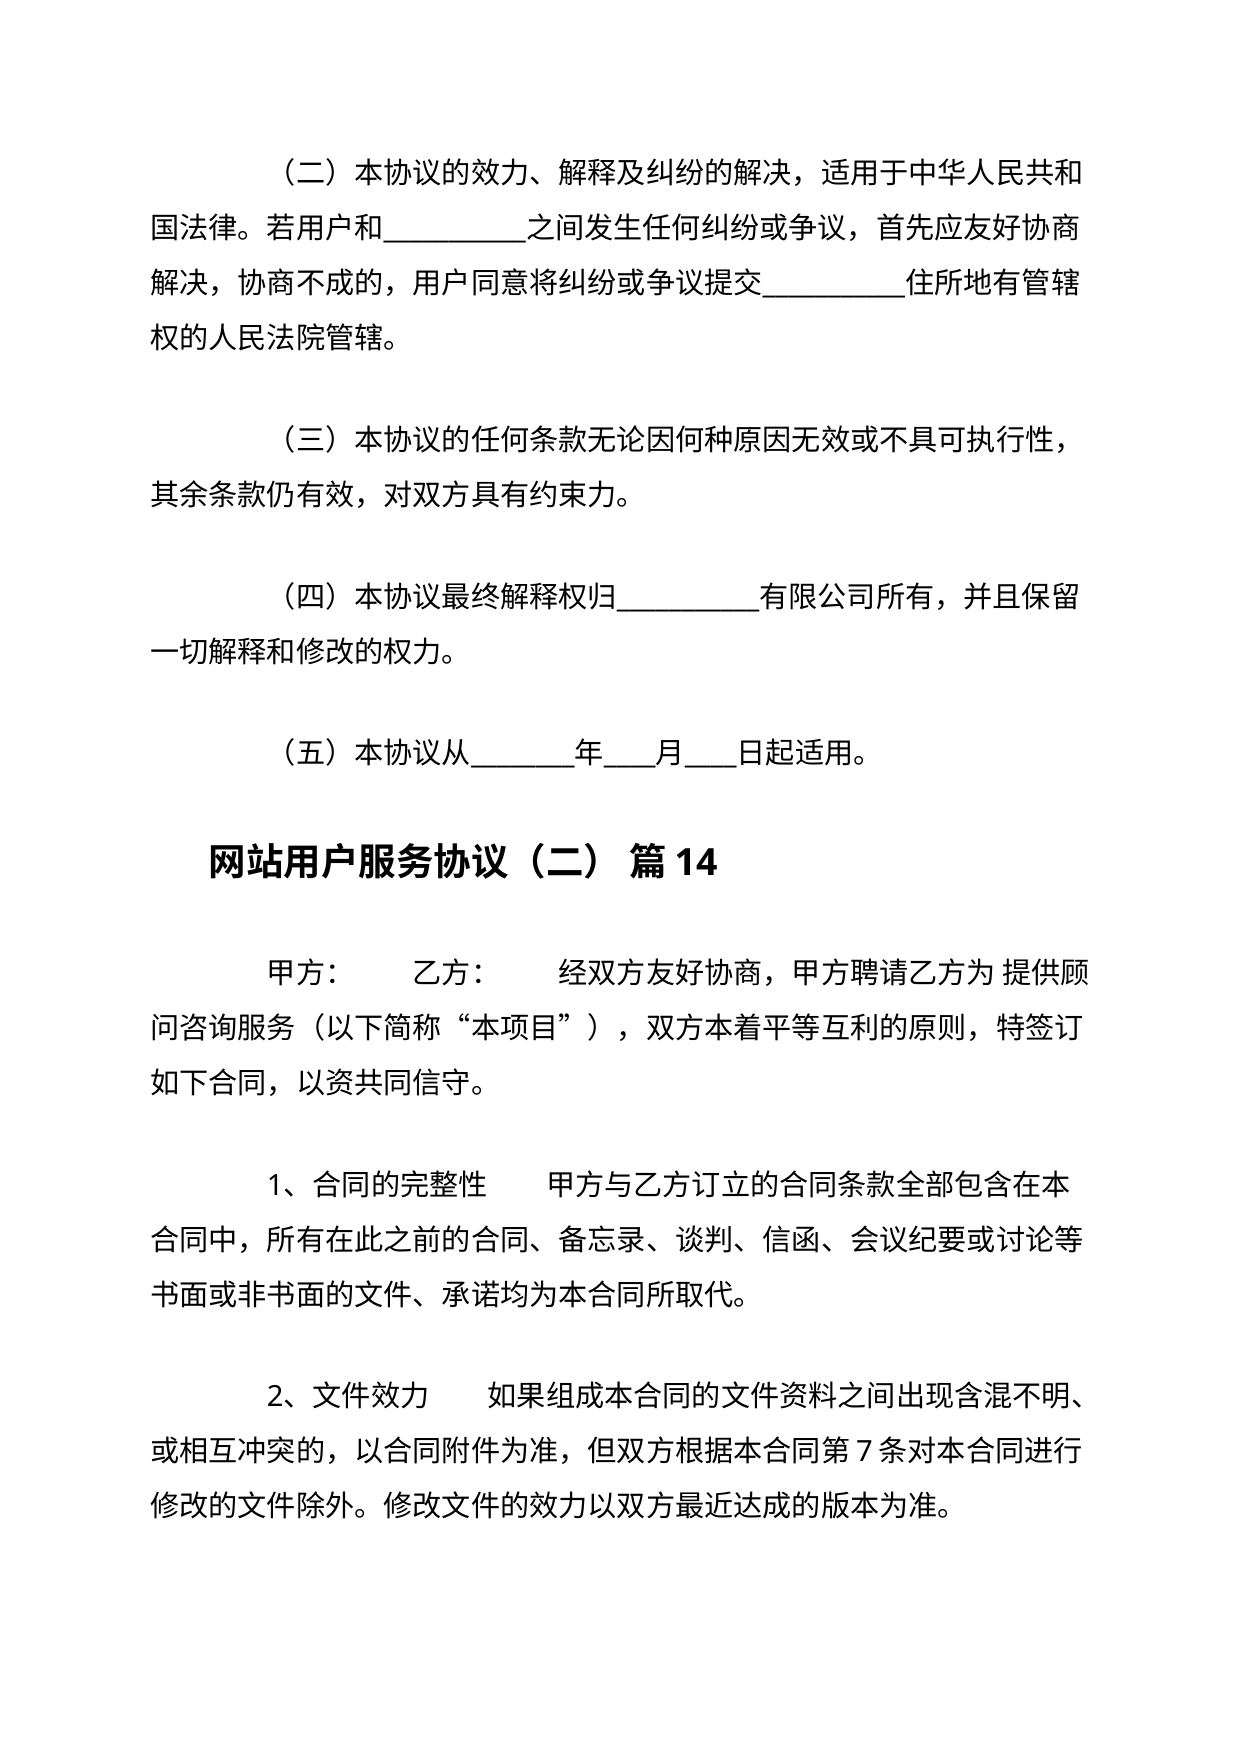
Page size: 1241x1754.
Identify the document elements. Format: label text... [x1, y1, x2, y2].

text （三）本协议的任何条款无论因何种原因无效或不具可执行性，其余条款仍有效，对双方具有约束力。 [150, 417, 1090, 514]
text 网站用户服务协议（二） 篇14 [150, 832, 1090, 887]
text （四）本协议最终解释权归___________有限公司所有，并且保留一切解释和修改的权力。 [150, 573, 1090, 671]
text 1、合同的完整性 甲方与乙方订立的合同条款全部包含在本合同中，所有在此之前的合同、备忘录、谈判、信函、会议纪要或讨论等书面或非书面的文件、承诺均为本合同所取代。 [150, 1161, 1090, 1313]
text 甲方： 乙方： 经双方友好协商，甲方聘请乙方为 提供顾问咨询服务（以下简称“本项目”），双方本着平等互利的原则，特签订如下合同，以资共同信守。 [150, 950, 1090, 1102]
text （二）本协议的效力、解释及纠纷的解决，适用于中华人民共和国法律。若用户和___________之间发生任何纠纷或争议，首先应友好协商解决，协商不成的，用户同意将纠纷或争议提交___________住所地有管辖权的人民法院管辖。 [150, 150, 1090, 357]
text （五）本协议从________年____月____日起适用。 [150, 730, 1090, 772]
text 2、文件效力 如果组成本合同的文件资料之间出现含混不明、或相互冲突的，以合同附件为准，但双方根据本合同第7条对本合同进行修改的文件除外。修改文件的效力以双方最近达成的版本为准。 [150, 1373, 1090, 1525]
